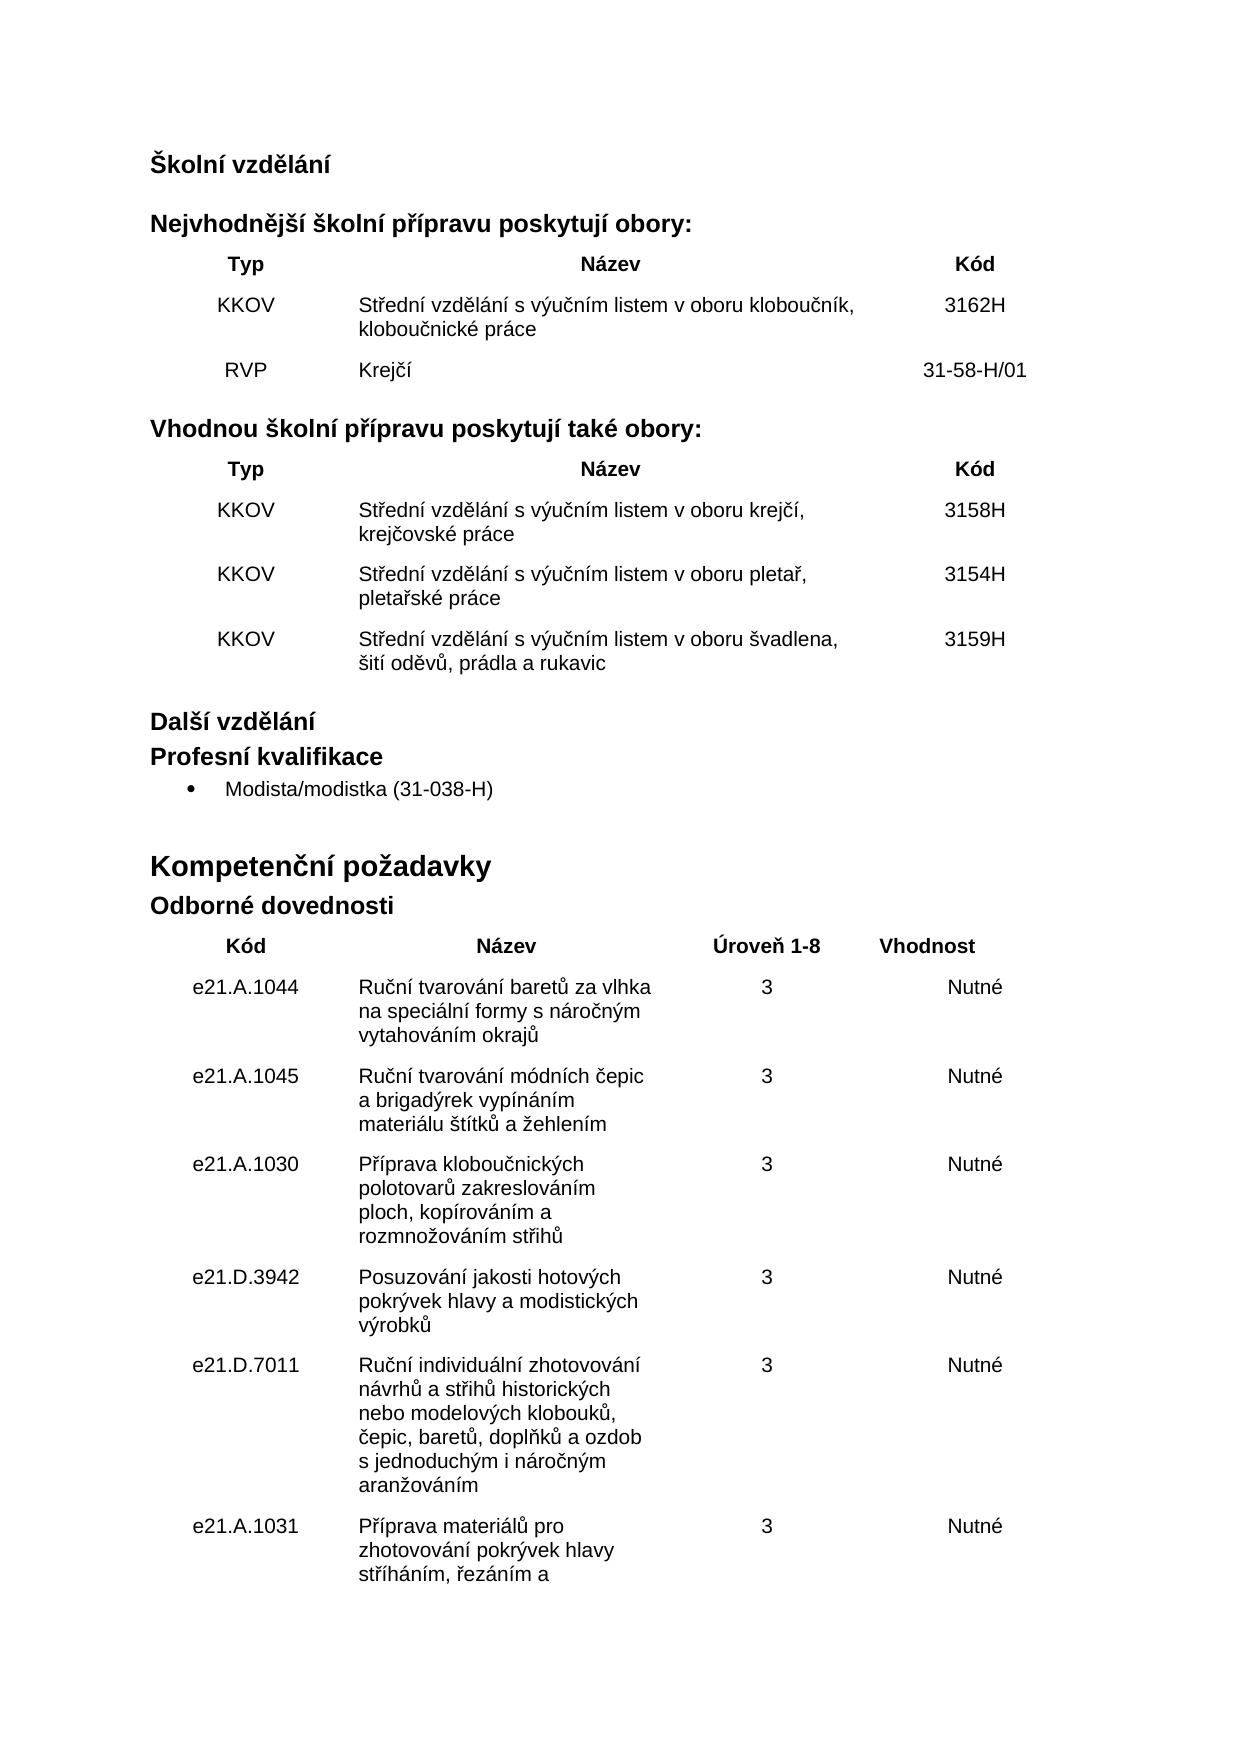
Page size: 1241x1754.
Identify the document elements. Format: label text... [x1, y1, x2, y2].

table_header Úroveň 1-8 [663, 926, 871, 967]
table_cell KKOV [142, 619, 350, 683]
subtitle Kompetenční požadavky [150, 849, 1090, 883]
table_cell 3 [663, 1505, 871, 1594]
table_header Kód [142, 926, 350, 967]
subtitle Odborné dovednosti [150, 891, 1090, 920]
table_cell 3154H [871, 554, 1079, 618]
table_cell e21.D.3942 [142, 1256, 350, 1345]
table_cell Střední vzdělání s výučním listem v oboru krejčí, krejčovské práce [350, 489, 871, 554]
table_cell Střední vzdělání s výučním listem v oboru kloboučník, kloboučnické práce [350, 285, 871, 349]
subtitle Další vzdělání [150, 707, 1090, 736]
subtitle Profesní kvalifikace [150, 742, 1090, 771]
table_cell KKOV [142, 285, 350, 349]
table_cell 31-58-H/01 [871, 349, 1079, 390]
table_cell Nutné [871, 1256, 1079, 1345]
table_header Kód [871, 244, 1079, 284]
table_cell Příprava kloboučnických polotovarů zakreslováním ploch, kopírováním a rozmnožováním střihů [350, 1144, 662, 1256]
table_header Název [350, 449, 871, 489]
subtitle Nejvhodnější školní přípravu poskytují obory: [150, 209, 1090, 238]
table_cell 3158H [871, 489, 1079, 554]
table_cell e21.A.1030 [142, 1144, 350, 1256]
table_cell Posuzování jakosti hotových pokrývek hlavy a modistických výrobků [350, 1256, 662, 1345]
table_cell 3 [663, 1345, 871, 1505]
subtitle Školní vzdělání [150, 150, 1090, 179]
table_cell 3 [663, 967, 871, 1055]
list Modista/modistka (31-038-H) [187, 777, 1090, 801]
table_cell Nutné [871, 1345, 1079, 1505]
table_cell 3162H [871, 285, 1079, 349]
table_cell e21.A.1031 [142, 1505, 350, 1594]
table_cell 3 [663, 1144, 871, 1256]
table_cell Krejčí [350, 349, 871, 390]
table_header Kód [871, 449, 1079, 489]
table_cell RVP [142, 349, 350, 390]
table_cell 3159H [871, 619, 1079, 683]
table_cell KKOV [142, 554, 350, 618]
table_cell 3 [663, 1256, 871, 1345]
table_cell Ruční individuální zhotovování návrhů a střihů historických nebo modelových klobouků, čepic, baretů, doplňků a ozdob s jednoduchým i náročným aranžováním [350, 1345, 662, 1505]
table_cell e21.A.1044 [142, 967, 350, 1055]
table_header Název [350, 926, 662, 967]
table_cell Střední vzdělání s výučním listem v oboru pletař, pletařské práce [350, 554, 871, 618]
table_cell Nutné [871, 967, 1079, 1055]
table_cell Nutné [871, 1144, 1079, 1256]
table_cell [350, 1505, 662, 1594]
table_header Typ [142, 449, 350, 489]
table_cell 3 [663, 1055, 871, 1144]
table_cell Nutné [871, 1055, 1079, 1144]
table_header Název [350, 244, 871, 284]
table_cell KKOV [142, 489, 350, 554]
table_header Vhodnost [871, 926, 1079, 967]
table_cell Ruční tvarování módních čepic a brigadýrek vypínáním materiálu štítků a žehlením [350, 1055, 662, 1144]
table_cell e21.A.1045 [142, 1055, 350, 1144]
table_cell Ruční tvarování baretů za vlhka na speciální formy s náročným vytahováním okrajů [350, 967, 662, 1055]
table_cell e21.D.7011 [142, 1345, 350, 1505]
table_header Typ [142, 244, 350, 284]
table_cell Nutné [871, 1505, 1079, 1594]
subtitle Vhodnou školní přípravu poskytují také obory: [150, 414, 1090, 442]
table_cell Střední vzdělání s výučním listem v oboru švadlena, šití oděvů, prádla a rukavic [350, 619, 871, 683]
